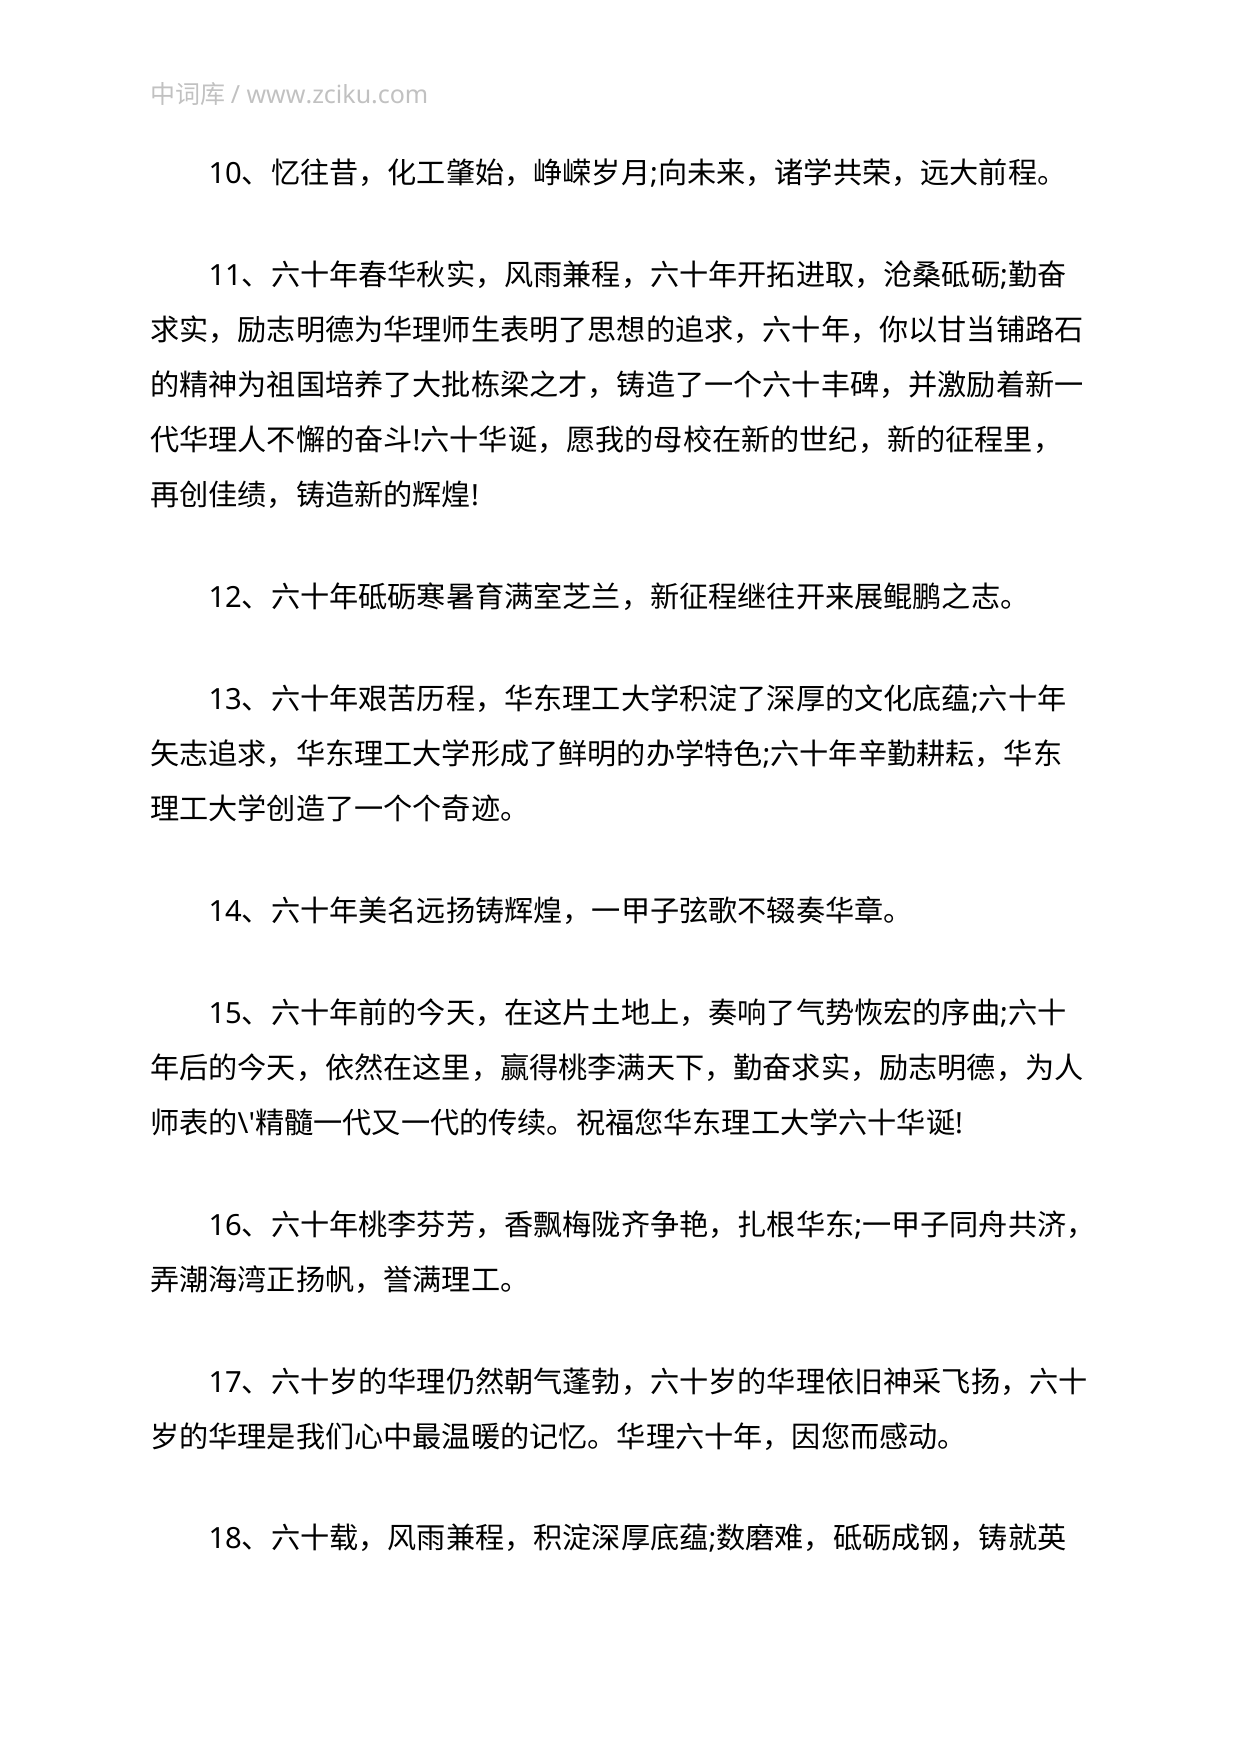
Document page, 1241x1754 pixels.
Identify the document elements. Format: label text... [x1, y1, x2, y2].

text 11、六十年春华秋实，风雨兼程，六十年开拓进取，沧桑砥砺;勤奋求实，励志明德为华理师生表明了思想的追求，六十年，你以甘当铺路石的精神为祖国培养了大批栋梁之才，铸造了一个六十丰碑，并激励着新一代华理人不懈的奋斗!六十华诞，愿我的母校在新的世纪，新的征程里，再创佳绩，铸造新的辉煌! [150, 252, 1090, 514]
text 16、六十年桃李芬芳，香飘梅陇齐争艳，扎根华东;一甲子同舟共济，弄潮海湾正扬帆，誉满理工。 [150, 1201, 1090, 1299]
text 15、六十年前的今天，在这片土地上，奏响了气势恢宏的序曲;六十年后的今天，依然在这里，赢得桃李满天下，勤奋求实，励志明德，为人师表的\'精髓一代又一代的传续。祝福您华东理工大学六十华诞! [150, 989, 1090, 1142]
text 13、六十年艰苦历程，华东理工大学积淀了深厚的文化底蕴;六十年矢志追求，华东理工大学形成了鲜明的办学特色;六十年辛勤耕耘，华东理工大学创造了一个个奇迹。 [150, 676, 1090, 828]
text 10、忆往昔，化工肇始，峥嵘岁月;向未来，诸学共荣，远大前程。 [150, 150, 1090, 192]
text 12、六十年砥砺寒暑育满室芝兰，新征程继往开来展鲲鹏之志。 [150, 574, 1090, 616]
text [150, 1515, 1090, 1557]
text 17、六十岁的华理仍然朝气蓬勃，六十岁的华理依旧神采飞扬，六十岁的华理是我们心中最温暖的记忆。华理六十年，因您而感动。 [150, 1358, 1090, 1455]
text 14、六十年美名远扬铸辉煌，一甲子弦歌不辍奏华章。 [150, 887, 1090, 930]
